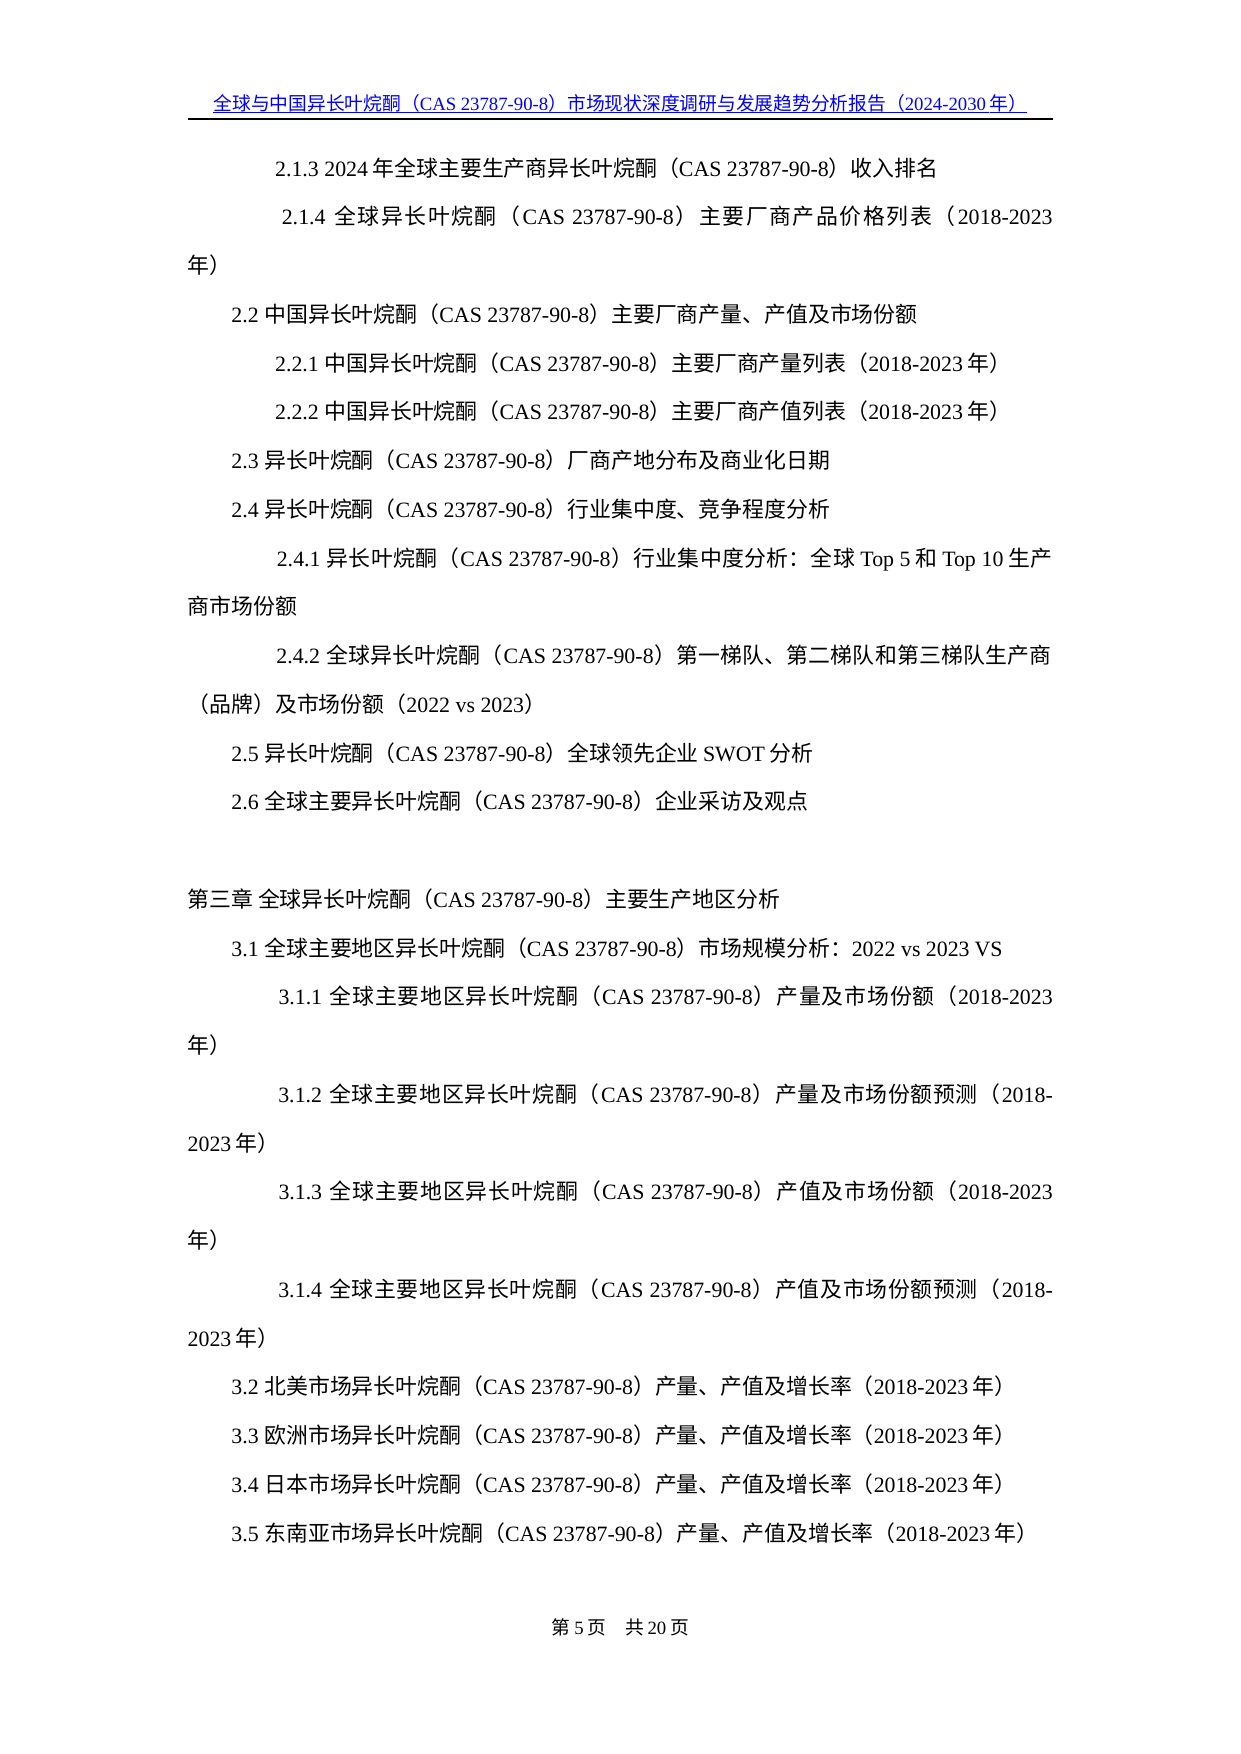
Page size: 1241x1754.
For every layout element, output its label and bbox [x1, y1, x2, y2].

text [187, 150, 1053, 1548]
